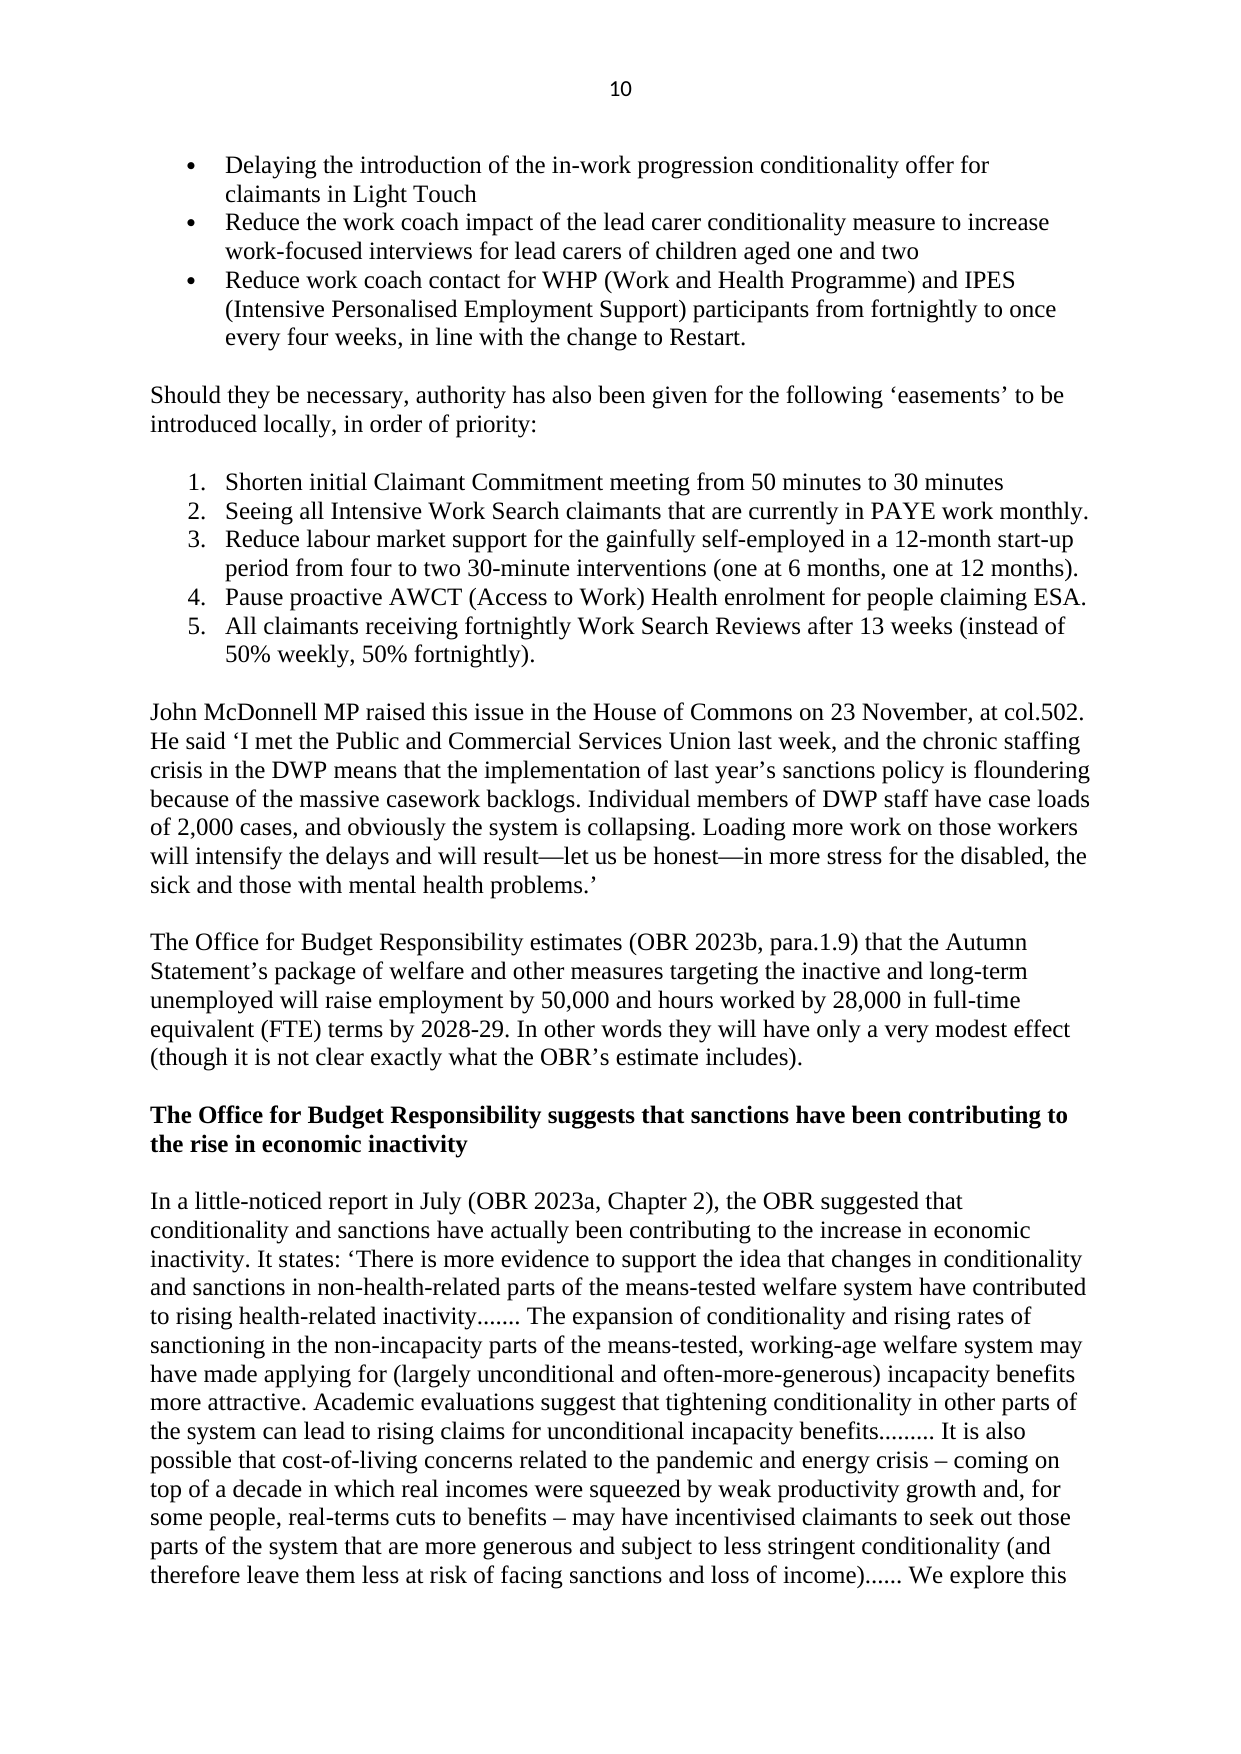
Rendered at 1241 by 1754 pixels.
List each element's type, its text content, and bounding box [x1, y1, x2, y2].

text unemployed will raise employment by 50,000 and hours worked by 28,000 in full-time equivalent (FTE) terms by 2028-29. In other words they will have only a very modest effect (though it is not clear exactly what the OBR’s estimate includes). [150, 985, 1090, 1071]
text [150, 1186, 1090, 1589]
list Shorten initial Claimant Commitment meeting from 50 minutes to 30 minutes [187, 467, 1090, 496]
text The Office for Budget Responsibility estimates (OBR 2023b, para.1.9) that the Autumn Statement’s package of welfare and other measures targeting the inactive and long-term [150, 927, 1090, 985]
text John McDonnell MP raised this issue in the House of Commons on 23 November, at col.502. He said ‘I met the Public and Commercial Services Union last week, and the chronic staffing crisis in the DWP means that the implementation of last year’s sanctions policy is floundering because of the massive casework backlogs. Individual members of DWP staff have case loads of 2,000 cases, and obviously the system is collapsing. Loading more work on those workers will intensify the delays and will result—let us be honest—in more stress for the disabled, the sick and those with mental health problems.’ [150, 697, 1090, 899]
list Seeing all Intensive Work Search claimants that are currently in PAYE work monthly. [187, 496, 1090, 524]
text The Office for Budget Responsibility suggests that sanctions have been contributing to the rise in economic inactivity [150, 1100, 1090, 1157]
list Pause proactive AWCT (Access to Work) Health enrolment for people claiming ESA. [187, 582, 1090, 611]
list All claimants receiving fortnightly Work Search Reviews after 13 weeks (instead of 50% weekly, 50% fortnightly). [187, 611, 1090, 668]
text Should they be necessary, authority has also been given for the following ‘easements’ to be introduced locally, in order of priority: [150, 380, 1090, 438]
list Reduce work coach contact for WHP (Work and Health Programme) and IPES (Intensive Personalised Employment Support) participants from fortnightly to once every four weeks, in line with the change to Restart. [187, 265, 1090, 351]
list Delaying the introduction of the in-work progression conditionality offer for claimants in Light Touch [187, 150, 1090, 207]
list Reduce the work coach impact of the lead carer conditionality measure to increase work-focused interviews for lead carers of children aged one and two [187, 207, 1090, 265]
list Reduce labour market support for the gainfully self-employed in a 12-month start-up period from four to two 30-minute interventions (one at 6 months, one at 12 months). [187, 524, 1090, 582]
